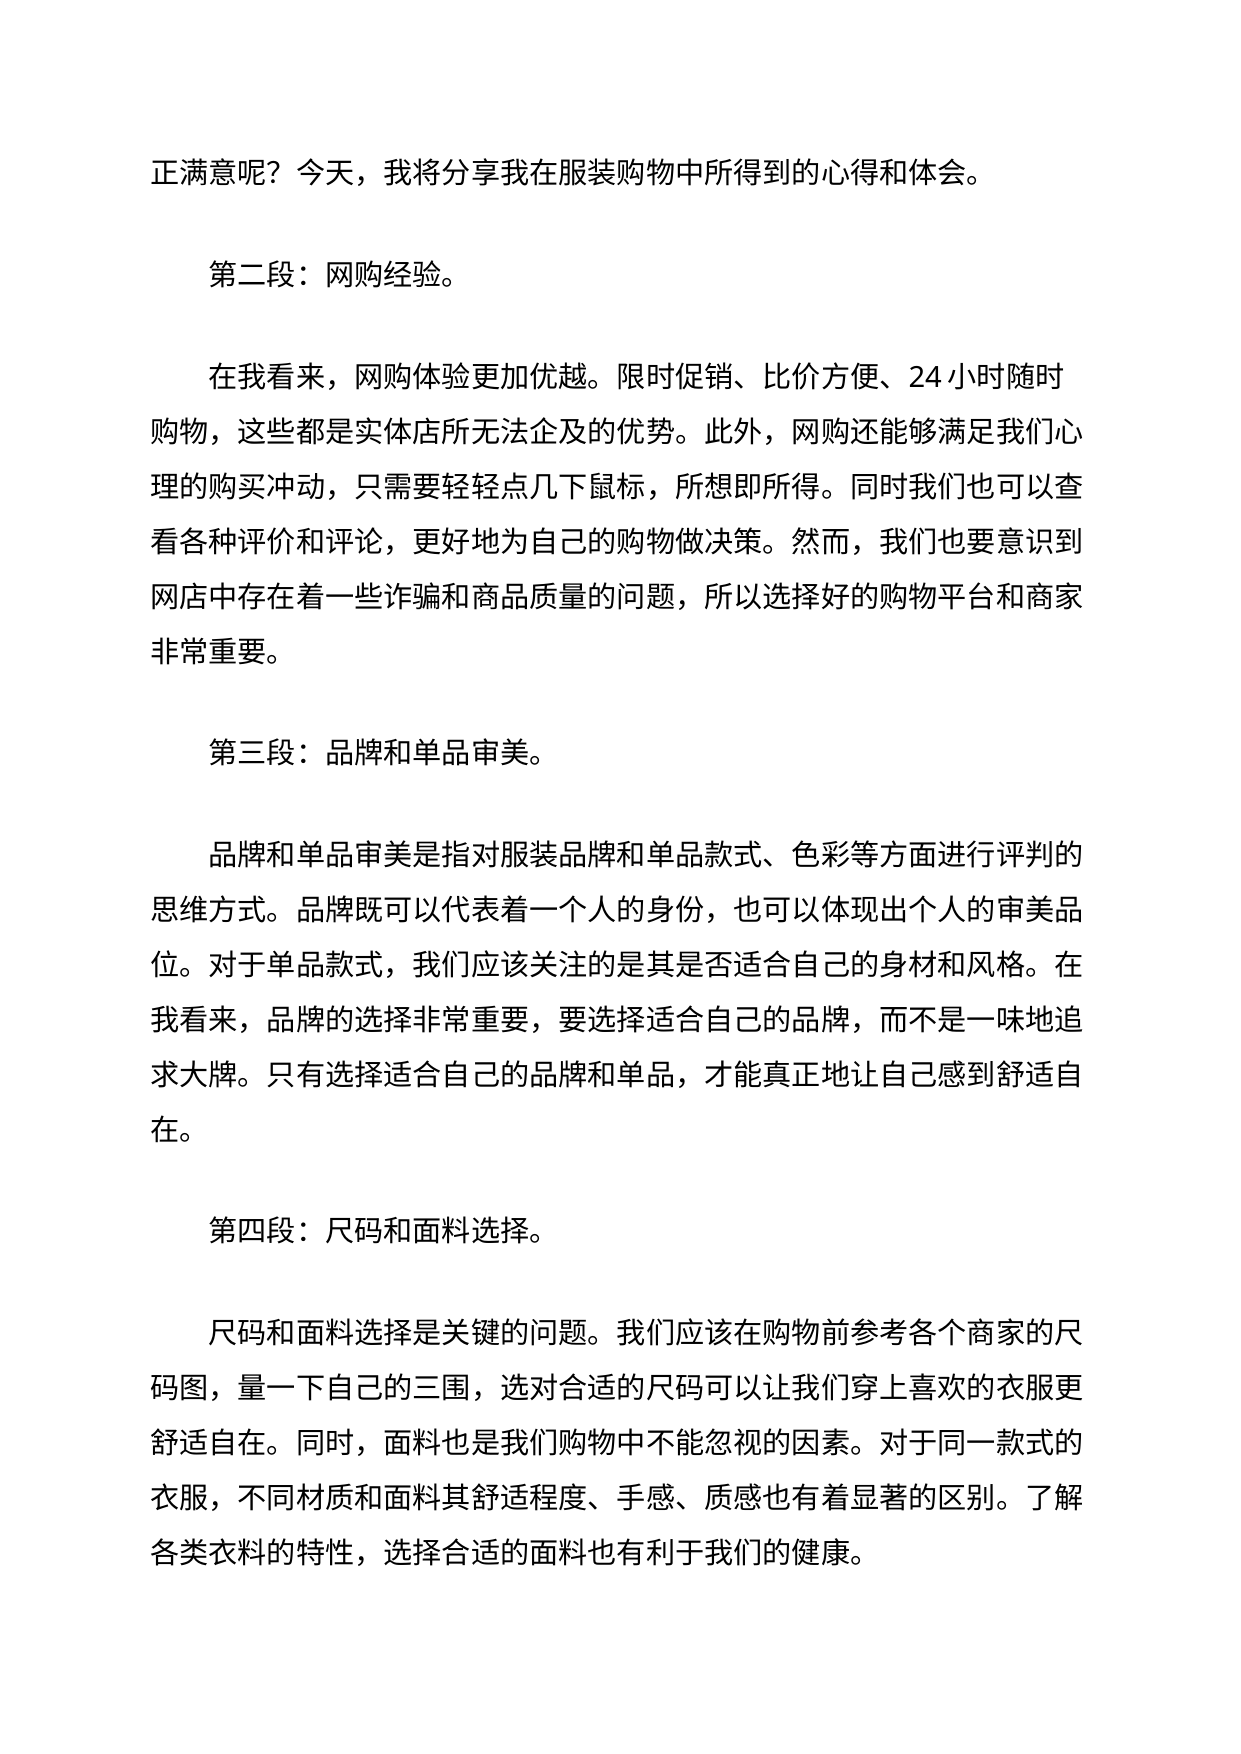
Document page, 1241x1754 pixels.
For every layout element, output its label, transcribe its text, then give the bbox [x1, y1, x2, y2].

text 第二段：网购经验。 [150, 252, 1090, 294]
text 品牌和单品审美是指对服装品牌和单品款式、色彩等方面进行评判的思维方式。品牌既可以代表着一个人的身份，也可以体现出个人的审美品位。对于单品款式，我们应该关注的是其是否适合自己的身材和风格。在我看来，品牌的选择非常重要，要选择适合自己的品牌，而不是一味地追求大牌。只有选择适合自己的品牌和单品，才能真正地让自己感到舒适自在。 [150, 832, 1090, 1148]
text 在我看来，网购体验更加优越。限时促销、比价方便、24小时随时购物，这些都是实体店所无法企及的优势。此外，网购还能够满足我们心理的购买冲动，只需要轻轻点几下鼠标，所想即所得。同时我们也可以查看各种评价和评论，更好地为自己的购物做决策。然而，我们也要意识到网店中存在着一些诈骗和商品质量的问题，所以选择好的购物平台和商家非常重要。 [150, 353, 1090, 670]
text 第三段：品牌和单品审美。 [150, 730, 1090, 772]
text 尺码和面料选择是关键的问题。我们应该在购物前参考各个商家的尺码图，量一下自己的三围，选对合适的尺码可以让我们穿上喜欢的衣服更舒适自在。同时，面料也是我们购物中不能忽视的因素。对于同一款式的衣服，不同材质和面料其舒适程度、手感、质感也有着显著的区别。了解各类衣料的特性，选择合适的面料也有利于我们的健康。 [150, 1310, 1090, 1572]
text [150, 150, 1090, 192]
text 第四段：尺码和面料选择。 [150, 1208, 1090, 1250]
